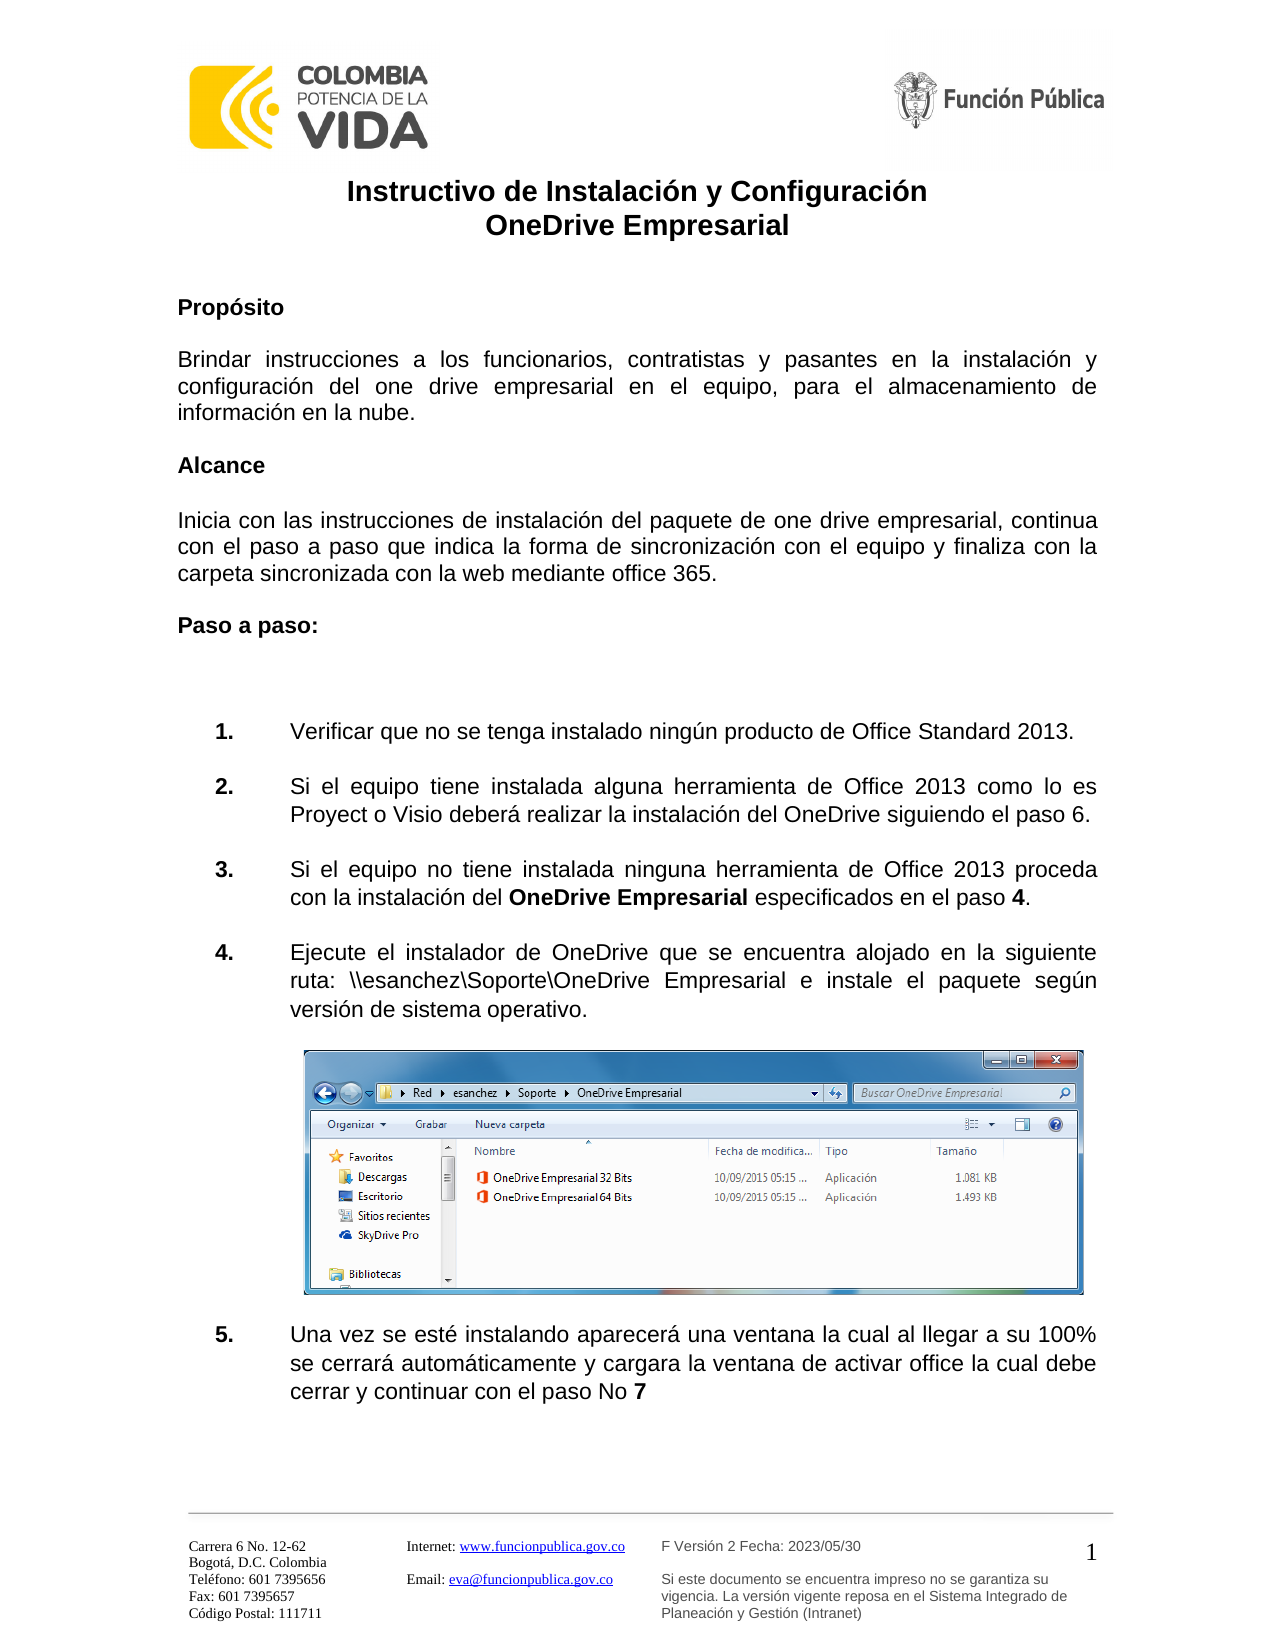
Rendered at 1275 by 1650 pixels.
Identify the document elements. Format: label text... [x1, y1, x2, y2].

picture [303, 1050, 1084, 1295]
text Instructivo de Instalación y Configuración [177, 174, 1098, 207]
text Alcance [177, 452, 1098, 478]
text Paso a paso: [177, 612, 1098, 639]
list Si el equipo tiene instalada alguna herramienta de Office 2013 como lo es Proyect o Visio deberá realizar la instalación del OneDrive siguiendo el paso 6. [215, 773, 1098, 827]
text Propósito [177, 294, 1098, 320]
text Brindar instrucciones a los funcionarios, contratistas y pasantes en la instalación y configuración del one drive empresarial en el equipo, para el almacenamiento de información en la nube. [177, 346, 1098, 426]
list Si el equipo no tiene instalada ninguna herramienta de Office 2013 proceda con la instalación del OneDrive Empresarial especificados en el paso 4. [215, 856, 1098, 911]
list Verificar que no se tenga instalado ningún producto de Office Standard 2013. [215, 718, 1098, 744]
picture [177, 41, 440, 173]
text OneDrive Empresarial [177, 207, 1098, 241]
picture [885, 29, 1113, 171]
list Ejecute el instalador de OneDrive que se encuentra alojado en la siguiente ruta: \\esanchez\Soporte\OneDrive Empresarial e instale el paquete según versión de sistema operativo. [215, 939, 1098, 1022]
list Una vez se esté instalando aparecerá una ventana la cual al llegar a su 100% se cerrará automáticamente y cargara la ventana de activar office la cual debe cerrar y continuar con el paso No 7 [215, 1321, 1098, 1404]
text Inicia con las instrucciones de instalación del paquete de one drive empresarial, continua con el paso a paso que indica la forma de sincronización con el equipo y finaliza con la carpeta sincronizada con la web mediante office 365. [177, 507, 1098, 586]
